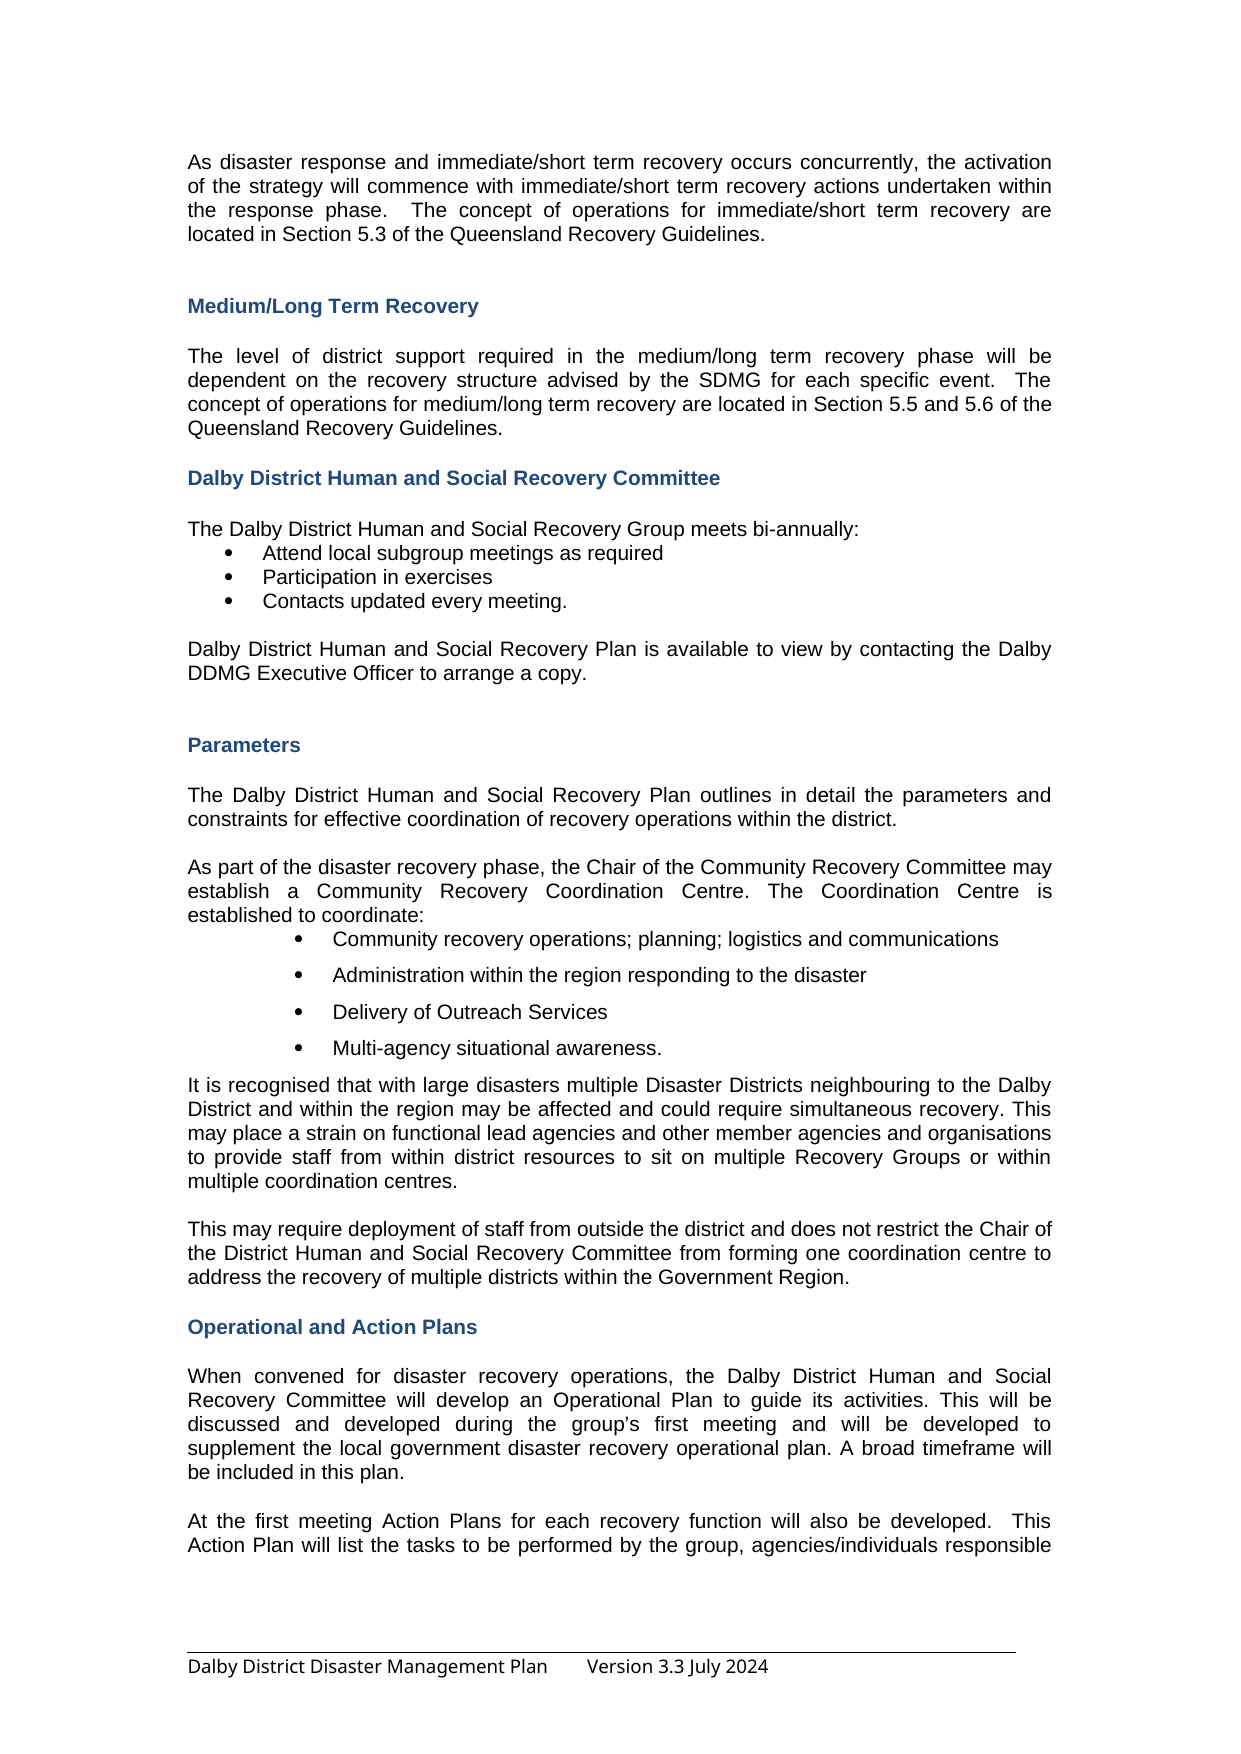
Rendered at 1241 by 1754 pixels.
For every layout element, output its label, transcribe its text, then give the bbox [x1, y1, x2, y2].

list Community recovery operations; planning; logistics and communications [295, 927, 1053, 951]
text When convened for disaster recovery operations, the Dalby District Human and Social Recovery Committee will develop an Operational Plan to guide its activities. This will be discussed and developed during the group’s first meeting and will be developed to supplement the local government disaster recovery operational plan. A broad timeframe will be included in this plan. [187, 1364, 1053, 1483]
subtitle Operational and Action Plans [187, 1315, 1053, 1339]
text The Dalby District Human and Social Recovery Plan outlines in detail the parameters and constraints for effective coordination of recovery operations within the district. [187, 783, 1053, 831]
text The level of district support required in the medium/long term recovery phase will be dependent on the recovery structure advised by the SDMG for each specific event. The concept of operations for medium/long term recovery are located in Section 5.5 and 5.6 of the Queensland Recovery Guidelines. [187, 344, 1053, 440]
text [187, 1508, 1053, 1556]
list Attend local subgroup meetings as required [225, 541, 1053, 564]
text The Dalby District Human and Social Recovery Group meets bi-annually: [187, 517, 1053, 541]
list Multi-agency situational awareness. [295, 1036, 1053, 1060]
text As disaster response and immediate/short term recovery occurs concurrently, the activation of the strategy will commence with immediate/short term recovery actions undertaken within the response phase. The concept of operations for immediate/short term recovery are located in Section 5.3 of the Queensland Recovery Guidelines. [187, 150, 1053, 246]
list Participation in exercises [225, 564, 1053, 589]
list Administration within the region responding to the disaster [295, 963, 1053, 987]
text Dalby District Human and Social Recovery Plan is available to view by contacting the Dalby DDMG Executive Officer to arrange a copy. [187, 637, 1053, 684]
text It is recognised that with large disasters multiple Disaster Districts neighbouring to the Dalby District and within the region may be affected and could require simultaneous recovery. This may place a strain on functional lead agencies and other member agencies and organisations to provide staff from within district resources to sit on multiple Recovery Groups or within multiple coordination centres. [187, 1073, 1053, 1193]
text This may require deployment of staff from outside the district and does not restrict the Chair of the District Human and Social Recovery Committee from forming one coordination centre to address the recovery of multiple districts within the Government Region. [187, 1217, 1053, 1288]
subtitle Medium/Long Term Recovery [187, 294, 1053, 318]
subtitle Parameters [187, 732, 1053, 756]
subtitle Dalby District Human and Social Recovery Committee [187, 466, 1053, 490]
list Contacts updated every meeting. [225, 589, 1053, 613]
list Delivery of Outreach Services [295, 1000, 1053, 1024]
text As part of the disaster recovery phase, the Chair of the Community Recovery Committee may establish a Community Recovery Coordination Centre. The Coordination Centre is established to coordinate: [187, 855, 1053, 927]
